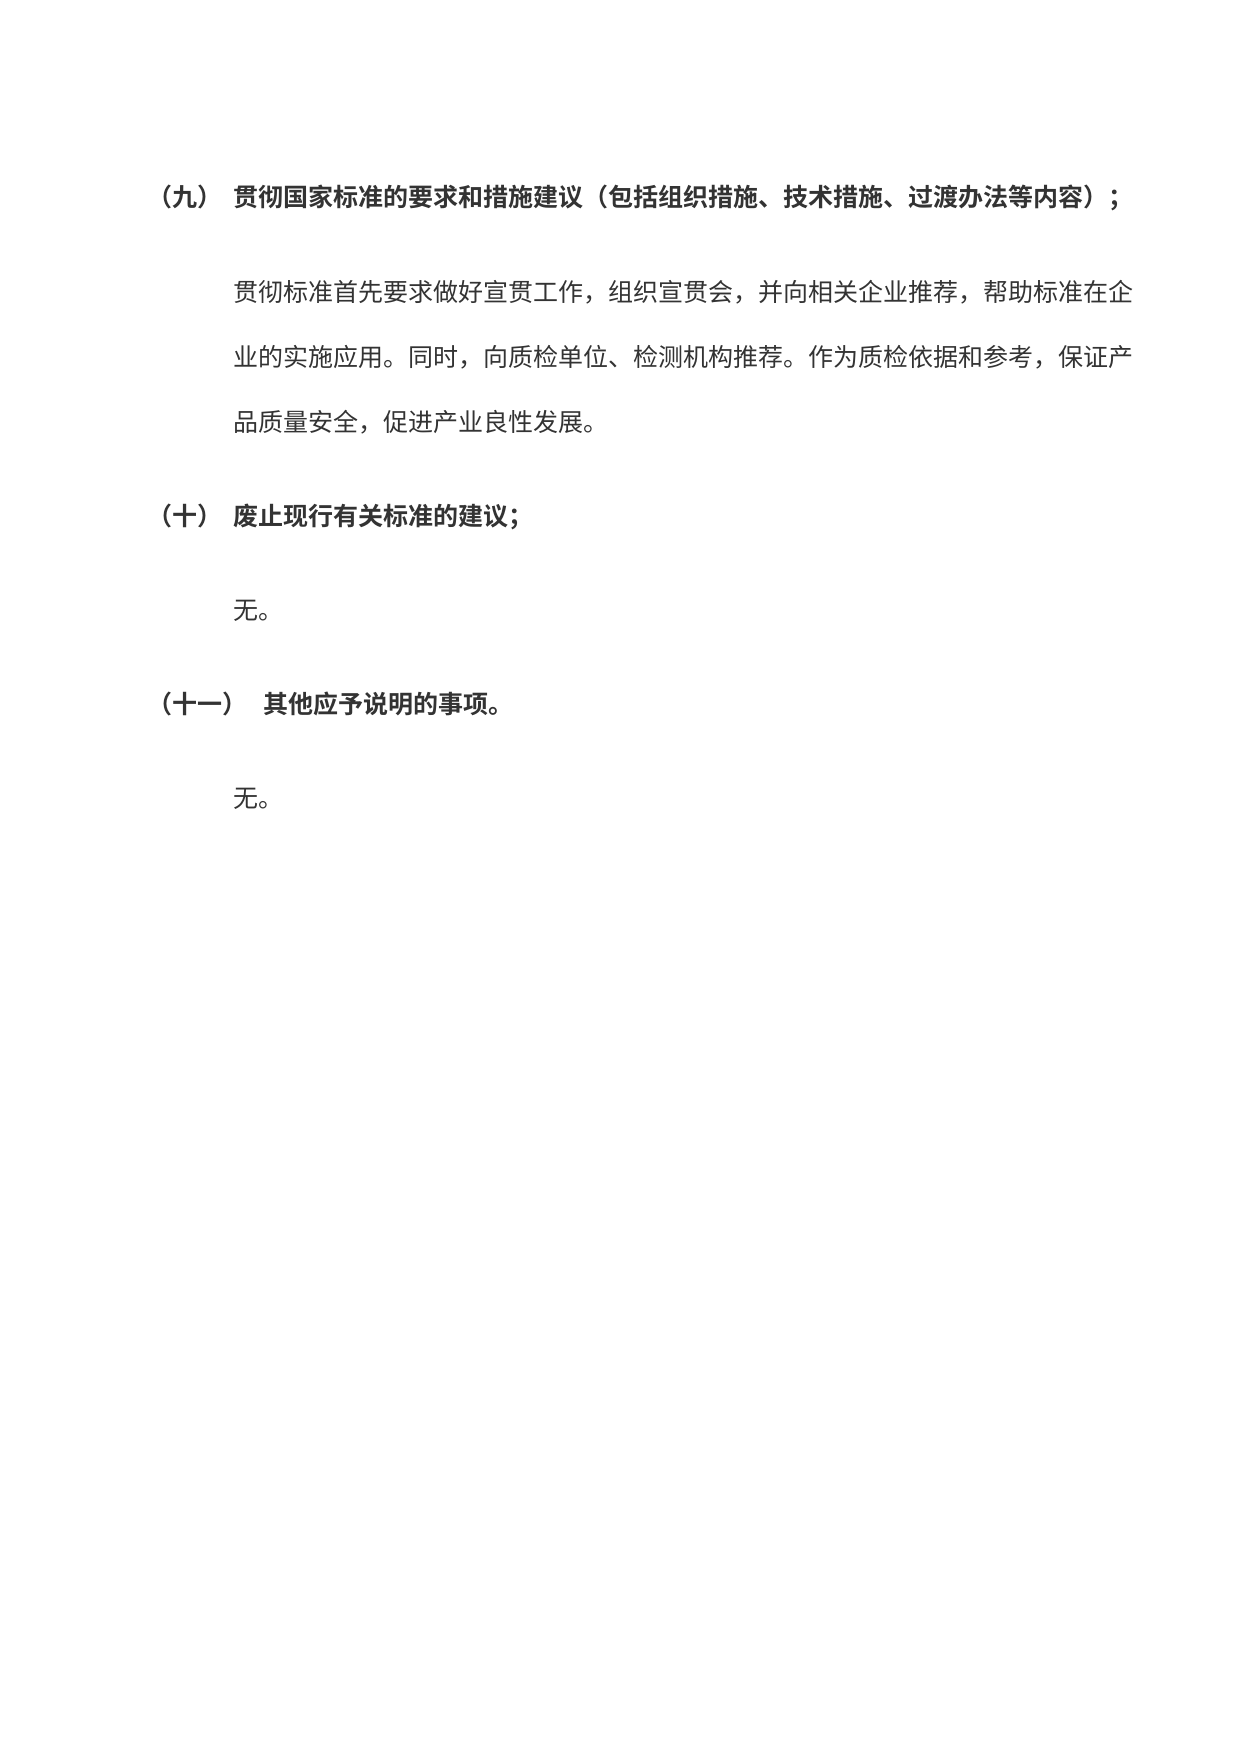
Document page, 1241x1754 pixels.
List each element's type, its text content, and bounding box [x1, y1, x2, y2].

list 贯彻标准首先要求做好宣贯工作，组织宣贯会，并向相关企业推荐，帮助标准在企业的实施应用。同时，向质检单位、检测机构推荐。作为质检依据和参考，保证产品质量安全，促进产业良性发展。 [234, 258, 1152, 453]
list 无。 [234, 764, 1152, 829]
list 无。 [234, 576, 1152, 641]
list 贯彻国家标准的要求和措施建议（包括组织措施、技术措施、过渡办法等内容）； [147, 163, 1152, 228]
list 其他应予说明的事项。 [147, 670, 1152, 735]
list 废止现行有关标准的建议； [147, 482, 1152, 547]
